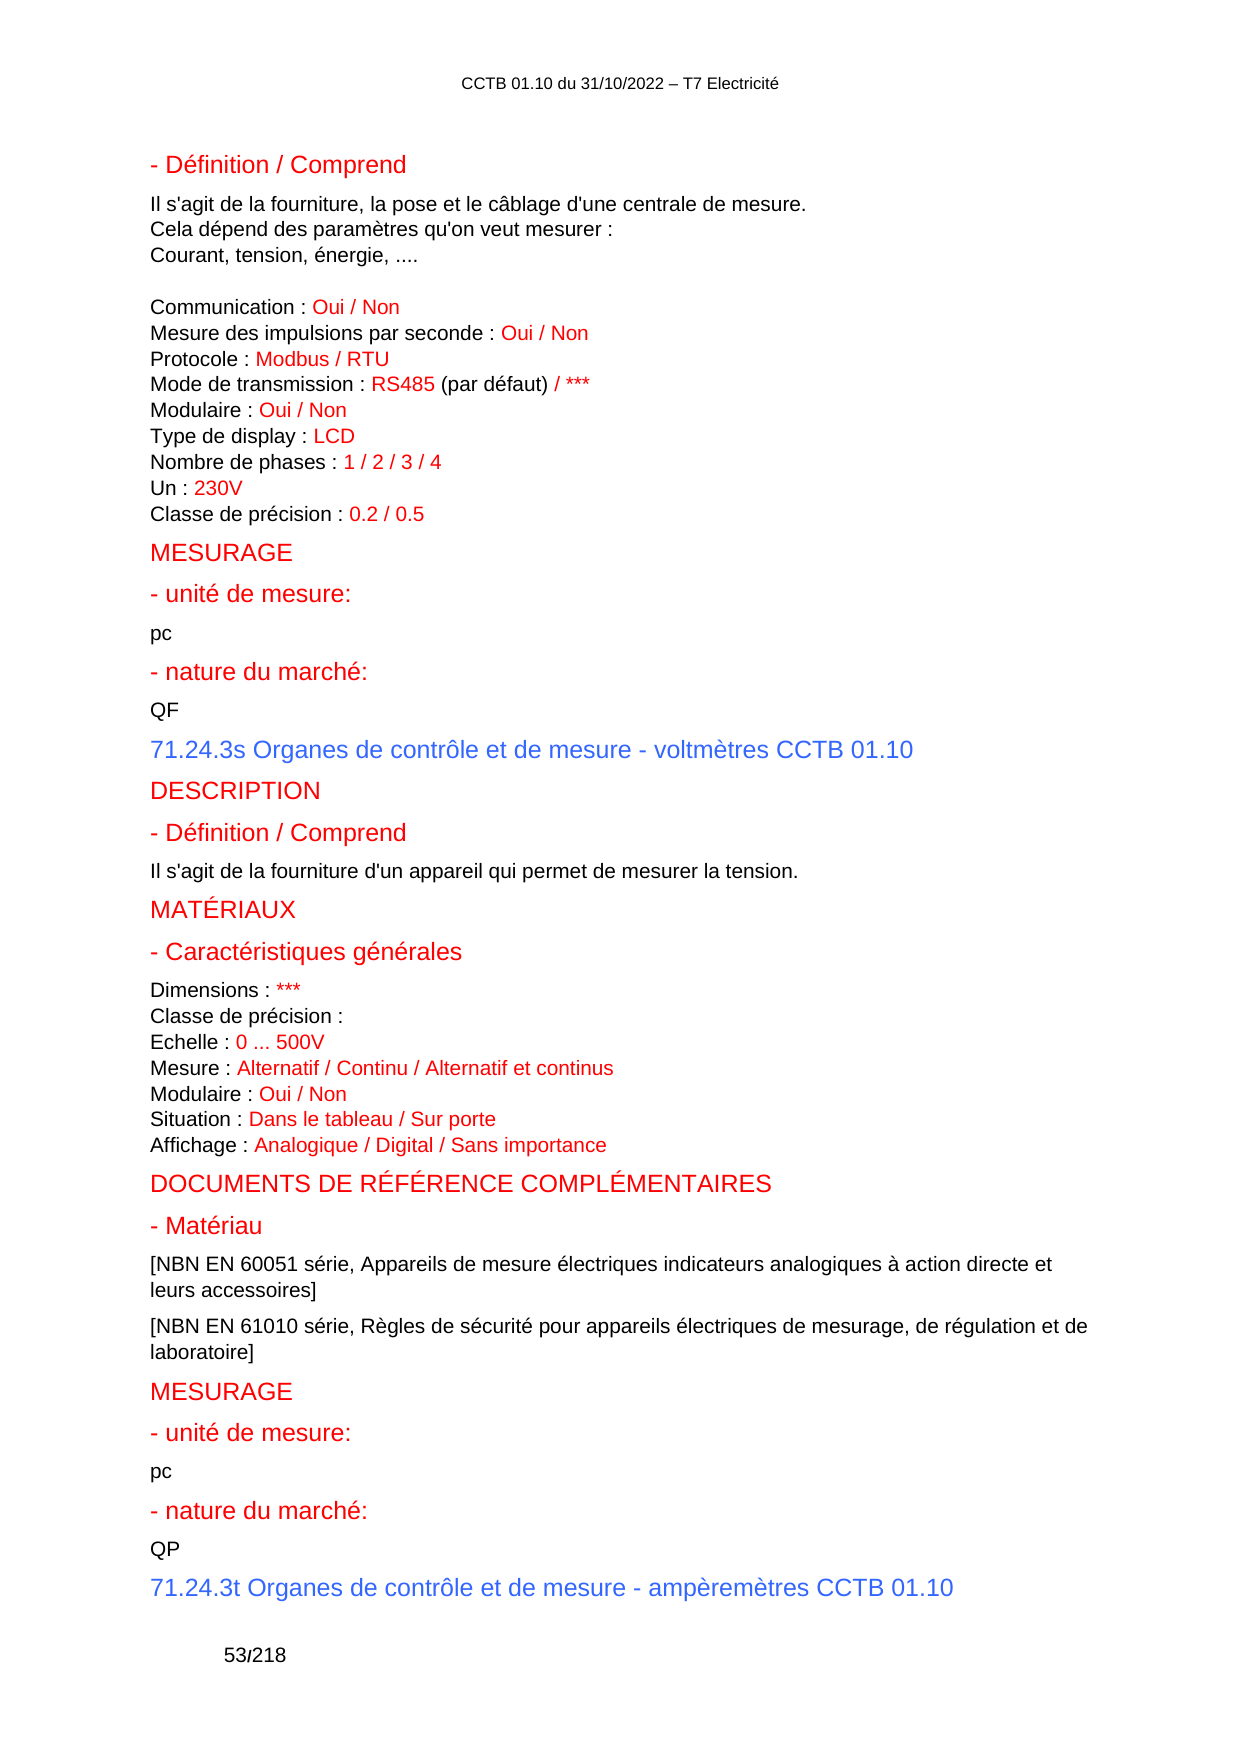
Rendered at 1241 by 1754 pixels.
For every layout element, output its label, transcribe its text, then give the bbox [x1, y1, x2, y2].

subtitle MATÉRIAUX [150, 895, 1090, 924]
text Dimensions : *** Classe de précision : Echelle : 0 ... 500V Mesure : Alternatif / Continu / Alternatif et continus Modulaire : Oui / Non Situation : Dans le tableau / Sur porte Affichage : Analogique / Digital / Sans importance [150, 978, 1090, 1157]
subtitle DESCRIPTION [150, 776, 1090, 805]
text Il s'agit de la fourniture, la pose et le câblage d'une centrale de mesure. Cela dépend des paramètres qu'on veut mesurer : Courant, tension, énergie, .... Communication : Oui / Non Mesure des impulsions par seconde : Oui / Non Protocole : Modbus / RTU Mode de transmission : RS485 (par défaut) / *** Modulaire : Oui / Non Type de display : LCD Nombre de phases : 1 / 2 / 3 / 4 Un : 230V Classe de précision : 0.2 / 0.5 [150, 191, 1090, 525]
subtitle MESURAGE [150, 538, 1090, 566]
text pc [150, 621, 1090, 644]
text [NBN EN 60051 série, Appareils de mesure électriques indicateurs analogiques à action directe et leurs accessoires] [150, 1252, 1090, 1302]
subtitle - Caractéristiques générales [150, 937, 1090, 965]
subtitle - nature du marché: [150, 1496, 1090, 1524]
subtitle - Définition / Comprend [150, 150, 1090, 179]
subtitle MESURAGE [150, 1376, 1090, 1405]
subtitle 71.24.3s Organes de contrôle et de mesure - voltmètres CCTB 01.10 [150, 734, 1090, 763]
subtitle - unité de mesure: [150, 1418, 1090, 1447]
text Il s'agit de la fourniture d'un appareil qui permet de mesurer la tension. [150, 859, 1090, 883]
text pc [150, 1459, 1090, 1483]
text QF [150, 698, 1090, 722]
subtitle - nature du marché: [150, 657, 1090, 686]
subtitle - Définition / Comprend [150, 817, 1090, 846]
subtitle - unité de mesure: [150, 579, 1090, 608]
subtitle 71.24.3t Organes de contrôle et de mesure - ampèremètres CCTB 01.10 [150, 1573, 1090, 1602]
subtitle DOCUMENTS DE RÉFÉRENCE COMPLÉMENTAIRES [150, 1169, 1090, 1198]
text [NBN EN 61010 série, Règles de sécurité pour appareils électriques de mesurage, de régulation et de laboratoire] [150, 1314, 1090, 1364]
subtitle - Matériau [150, 1211, 1090, 1239]
text QP [150, 1537, 1090, 1561]
